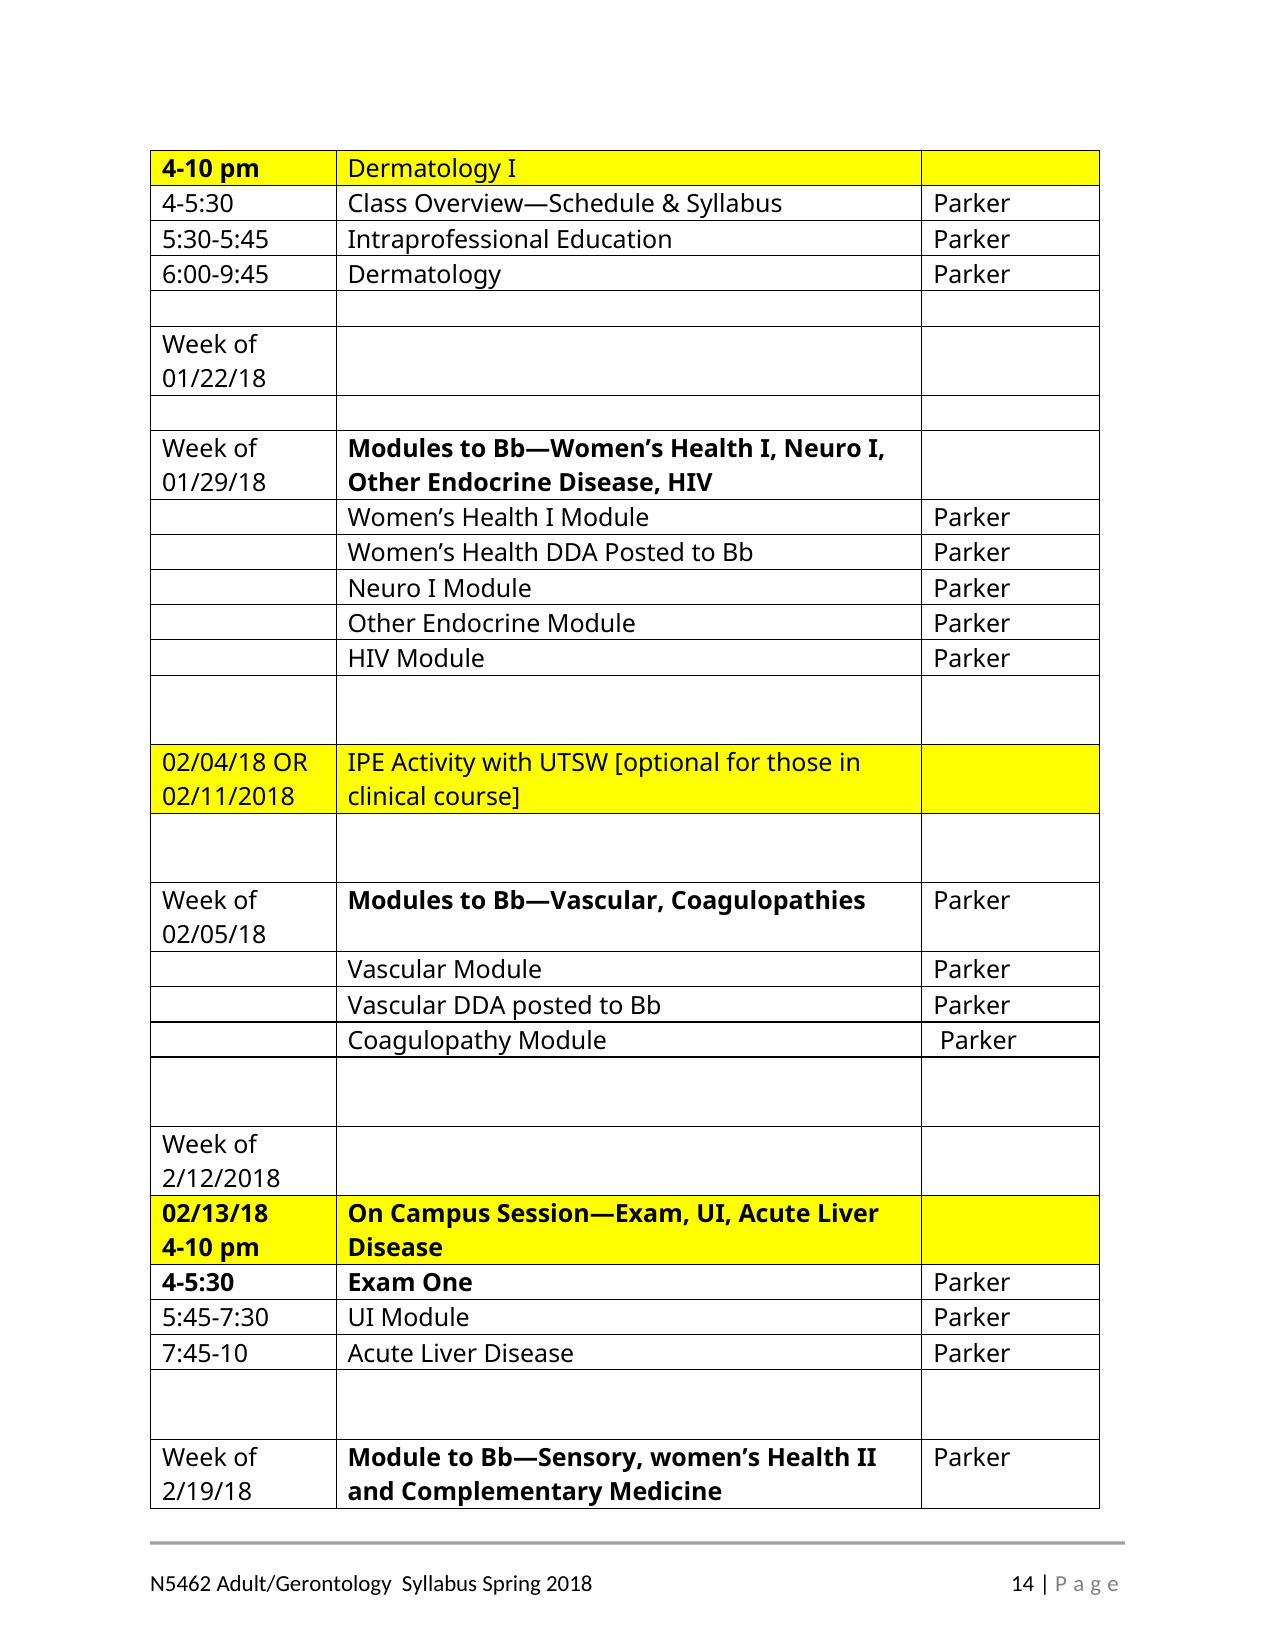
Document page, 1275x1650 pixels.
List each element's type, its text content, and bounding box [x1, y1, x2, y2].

table_cell Parker [922, 883, 1099, 951]
table_cell [922, 431, 1099, 499]
table_cell Modules to Bb—Women’s Health I, Neuro I, Other Endocrine Disease, HIV [337, 431, 921, 499]
table_cell [922, 745, 1099, 813]
table_cell 5:30-5:45 [151, 221, 336, 255]
table_cell [337, 396, 921, 430]
table_cell [151, 570, 336, 604]
table_cell Parker [922, 1023, 1099, 1056]
table_cell Parker [922, 186, 1099, 220]
table_cell Modules to Bb—Vascular, Coagulopathies [337, 883, 921, 951]
table_cell Other Endocrine Module [337, 605, 921, 639]
table_cell [337, 1058, 921, 1126]
table_cell UI Module [337, 1300, 921, 1334]
table_cell 5:45-7:30 [151, 1300, 336, 1334]
table_cell [337, 1127, 921, 1195]
table_cell Parker [922, 640, 1099, 674]
table_cell Parker [922, 256, 1099, 290]
table_cell [151, 291, 336, 326]
table_cell Intraprofessional Education [337, 221, 921, 255]
table_cell Vascular DDA posted to Bb [337, 987, 921, 1021]
table_cell Acute Liver Disease [337, 1335, 921, 1369]
table_cell Parker [922, 1265, 1099, 1299]
table_cell [151, 500, 336, 534]
table_cell 7:45-10 [151, 1335, 336, 1369]
table_cell [151, 676, 336, 744]
table_cell [922, 1058, 1099, 1126]
table_cell Parker [922, 1300, 1099, 1334]
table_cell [337, 151, 921, 185]
table_cell 4-5:30 [151, 1265, 336, 1299]
table_cell [151, 987, 336, 1021]
table_cell [922, 676, 1099, 744]
table_cell Week of 01/22/18 [151, 327, 336, 395]
table_cell [922, 1370, 1099, 1438]
table_cell 6:00-9:45 [151, 256, 336, 290]
table_cell [922, 396, 1099, 430]
table_cell Parker [922, 952, 1099, 986]
table_cell Parker [922, 535, 1099, 569]
table_cell Class Overview—Schedule & Syllabus [337, 186, 921, 220]
table_cell Exam One [337, 1265, 921, 1299]
table_cell [337, 327, 921, 395]
table_cell Week of 02/05/18 [151, 883, 336, 951]
table_cell [922, 151, 1099, 185]
table_cell 02/04/18 OR 02/11/2018 [151, 745, 336, 813]
table_cell [922, 1196, 1099, 1264]
table_cell Parker [922, 221, 1099, 255]
table_cell [151, 1058, 336, 1126]
table_cell Week of 2/19/18 [151, 1440, 336, 1508]
table_cell Dermatology [337, 256, 921, 290]
table_cell HIV Module [337, 640, 921, 674]
table_cell 02/13/18 4-10 pm [151, 1196, 336, 1264]
table_cell [922, 291, 1099, 326]
table_cell [151, 1370, 336, 1438]
table_cell Women’s Health DDA Posted to Bb [337, 535, 921, 569]
table_cell Module to Bb—Sensory, women’s Health II and Complementary Medicine [337, 1440, 921, 1508]
table_cell [151, 605, 336, 639]
table_cell Vascular Module [337, 952, 921, 986]
table_cell [337, 676, 921, 744]
table_cell [151, 396, 336, 430]
table_cell [151, 640, 336, 674]
table_cell Parker [922, 605, 1099, 639]
table_cell [337, 814, 921, 882]
table_cell Parker [922, 500, 1099, 534]
table_cell Coagulopathy Module [337, 1023, 921, 1056]
table_cell [151, 535, 336, 569]
table_cell [151, 814, 336, 882]
table_cell IPE Activity with UTSW [optional for those in clinical course] [337, 745, 921, 813]
table_cell [151, 1023, 336, 1056]
table_cell Parker [922, 570, 1099, 604]
table_cell [922, 1127, 1099, 1195]
table_cell 4-5:30 [151, 186, 336, 220]
table_cell [337, 1370, 921, 1438]
table_cell Women’s Health I Module [337, 500, 921, 534]
table_cell Parker [922, 987, 1099, 1021]
table_cell [337, 291, 921, 326]
table_cell [151, 952, 336, 986]
table_cell Week of 01/29/18 [151, 431, 336, 499]
table_cell Week of 2/12/2018 [151, 1127, 336, 1195]
table_cell 01/16/2018 4-10 pm [151, 151, 336, 185]
table_cell Neuro I Module [337, 570, 921, 604]
table_cell Parker [922, 1335, 1099, 1369]
table_cell On Campus Session—Exam, UI, Acute Liver Disease [337, 1196, 921, 1264]
table_cell [922, 814, 1099, 882]
table_cell Parker [922, 1440, 1099, 1508]
table_cell [922, 327, 1099, 395]
